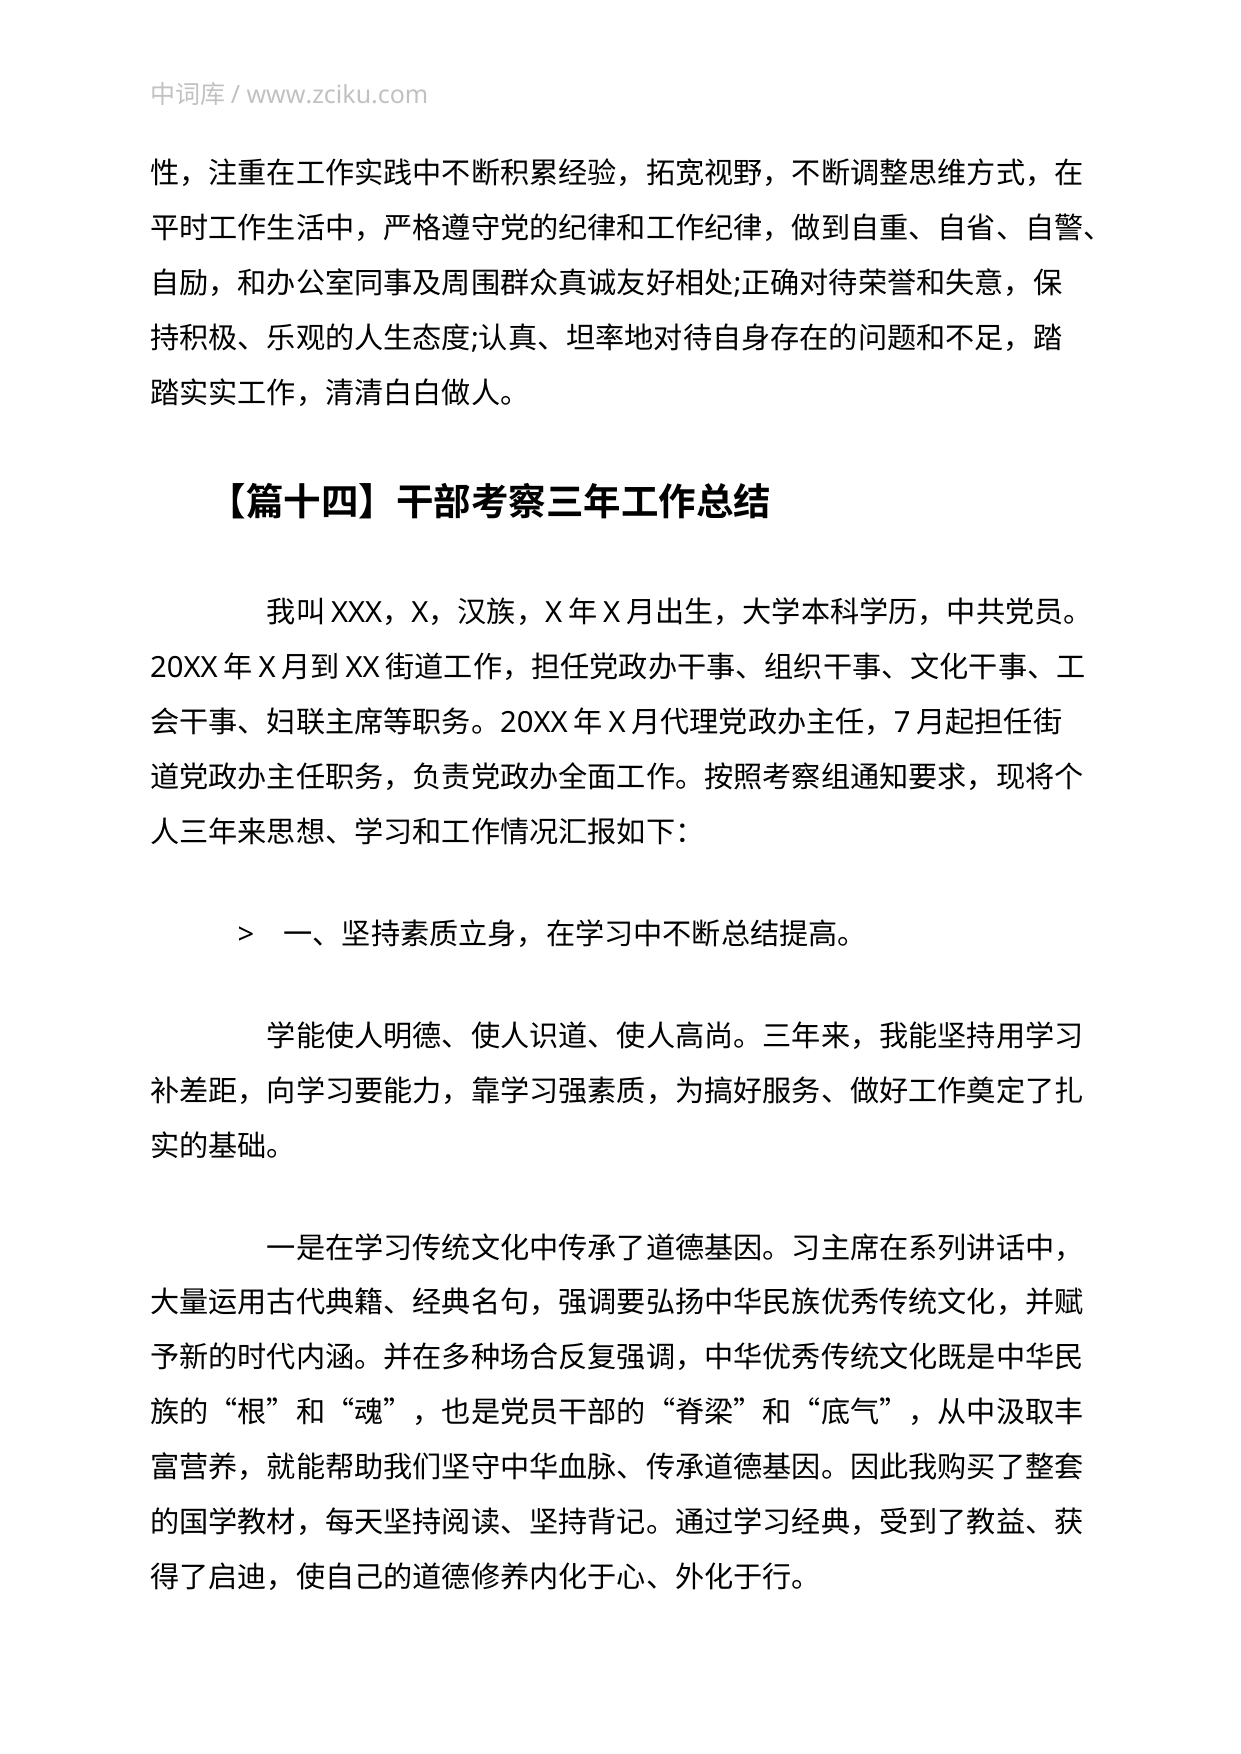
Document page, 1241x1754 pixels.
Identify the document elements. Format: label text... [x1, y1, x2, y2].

text 学能使人明德、使人识道、使人高尚。三年来，我能坚持用学习补差距，向学习要能力，靠学习强素质，为搞好服务、做好工作奠定了扎实的基础。 [150, 1013, 1090, 1165]
text > 一、坚持素质立身，在学习中不断总结提高。 [150, 911, 1090, 953]
text 我叫XXX，X，汉族，X年X月出生，大学本科学历，中共党员。20XX年X月到XX街道工作，担任党政办干事、组织干事、文化干事、工会干事、妇联主席等职务。20XX年X月代理党政办主任，7月起担任街道党政办主任职务，负责党政办全面工作。按照考察组通知要求，现将个人三年来思想、学习和工作情况汇报如下： [150, 589, 1090, 851]
text 一是在学习传统文化中传承了道德基因。习主席在系列讲话中，大量运用古代典籍、经典名句，强调要弘扬中华民族优秀传统文化，并赋予新的时代内涵。并在多种场合反复强调，中华优秀传统文化既是中华民族的“根”和“魂”，也是党员干部的“脊梁”和“底气”，从中汲取丰富营养，就能帮助我们坚守中华血脉、传承道德基因。因此我购买了整套的国学教材，每天坚持阅读、坚持背记。通过学习经典，受到了教益、获得了启迪，使自己的道德修养内化于心、外化于行。 [150, 1224, 1090, 1596]
text 【篇十四】干部考察三年工作总结 [150, 472, 1090, 526]
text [150, 150, 1090, 412]
